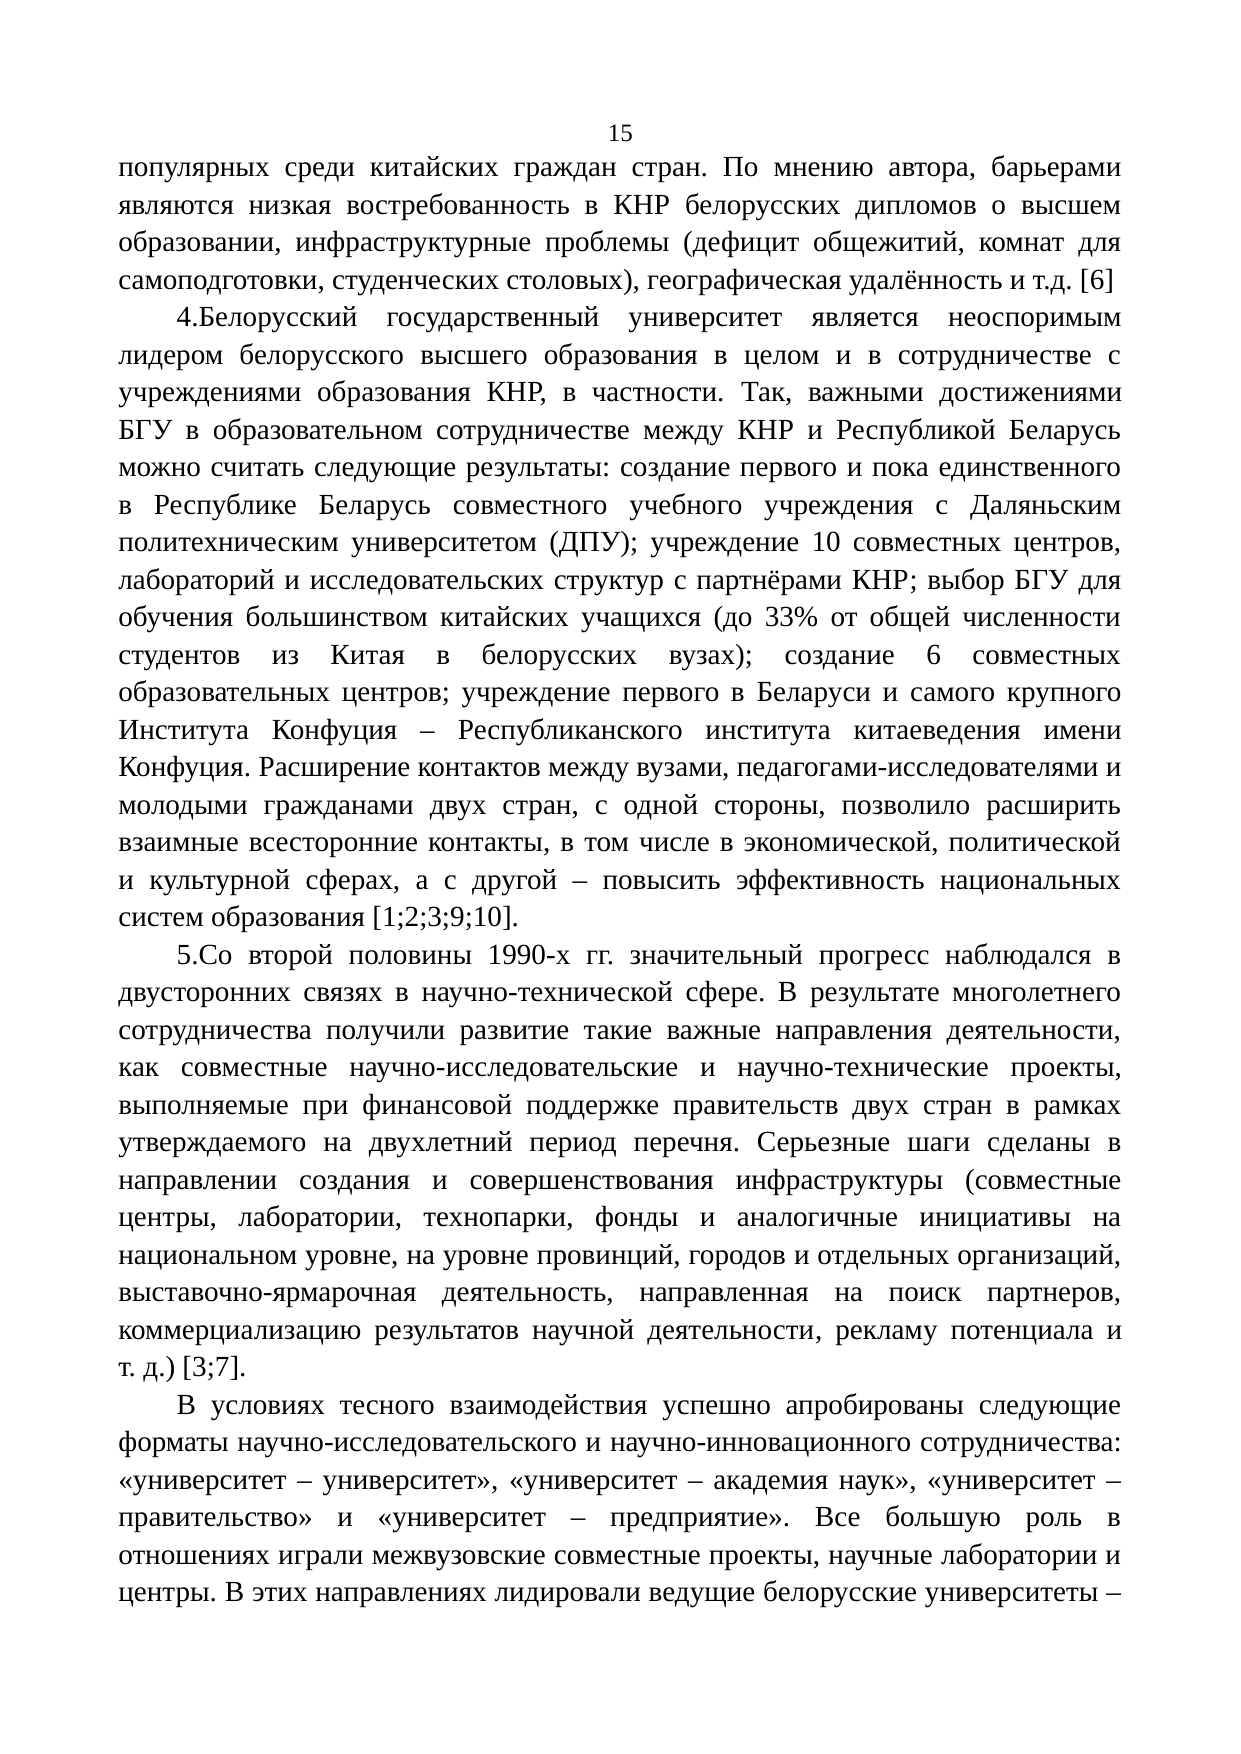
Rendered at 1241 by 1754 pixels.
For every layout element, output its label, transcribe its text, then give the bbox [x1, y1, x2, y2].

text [118, 1384, 1122, 1609]
text 5.Со второй половины 1990-х гг. значительный прогресс наблюдался в двусторонних связях в научно-технической сфере. В результате многолетнего сотрудничества получили развитие такие важные направления деятельности, как совместные научно-исследовательские и научно-технические проекты, выполняемые при финансовой поддержке правительств двух стран в рамках утверждаемого на двухлетний период перечня. Серьезные шаги сделаны в направлении создания и совершенствования инфраструктуры (совместные центры, лаборатории, технопарки, фонды и аналогичные инициативы на национальном уровне, на уровне провинций, городов и отдельных организаций, выставочно-ярмарочная деятельность, направленная на поиск партнеров, коммерциализацию результатов научной деятельности, рекламу потенциала и т. д.) [3;7]. [118, 934, 1122, 1384]
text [118, 147, 1122, 297]
text 4.Белорусский государственный университет является неоспоримым лидером белорусского высшего образования в целом и в сотрудничестве с учреждениями образования КНР, в частности. Так, важными достижениями БГУ в образовательном сотрудничестве между КНР и Республикой Беларусь можно считать следующие результаты: создание первого и пока единственного в Республике Беларусь совместного учебного учреждения с Даляньским политехническим университетом (ДПУ); учреждение 10 совместных центров, лабораторий и исследовательских структур с партнёрами КНР; выбор БГУ для обучения большинством китайских учащихся (до 33% от общей численности студентов из Китая в белорусских вузах); создание 6 совместных образовательных центров; учреждение первого в Беларуси и самого крупного Института Конфуция – Республиканского института китаеведения имени Конфуция. Расширение контактов между вузами, педагогами-исследователями и молодыми гражданами двух стран, с одной стороны, позволило расширить взаимные всесторонние контакты, в том числе в экономической, политической и культурной сферах, а с другой – повысить эффективность национальных систем образования [1;2;3;9;10]. [118, 297, 1122, 934]
